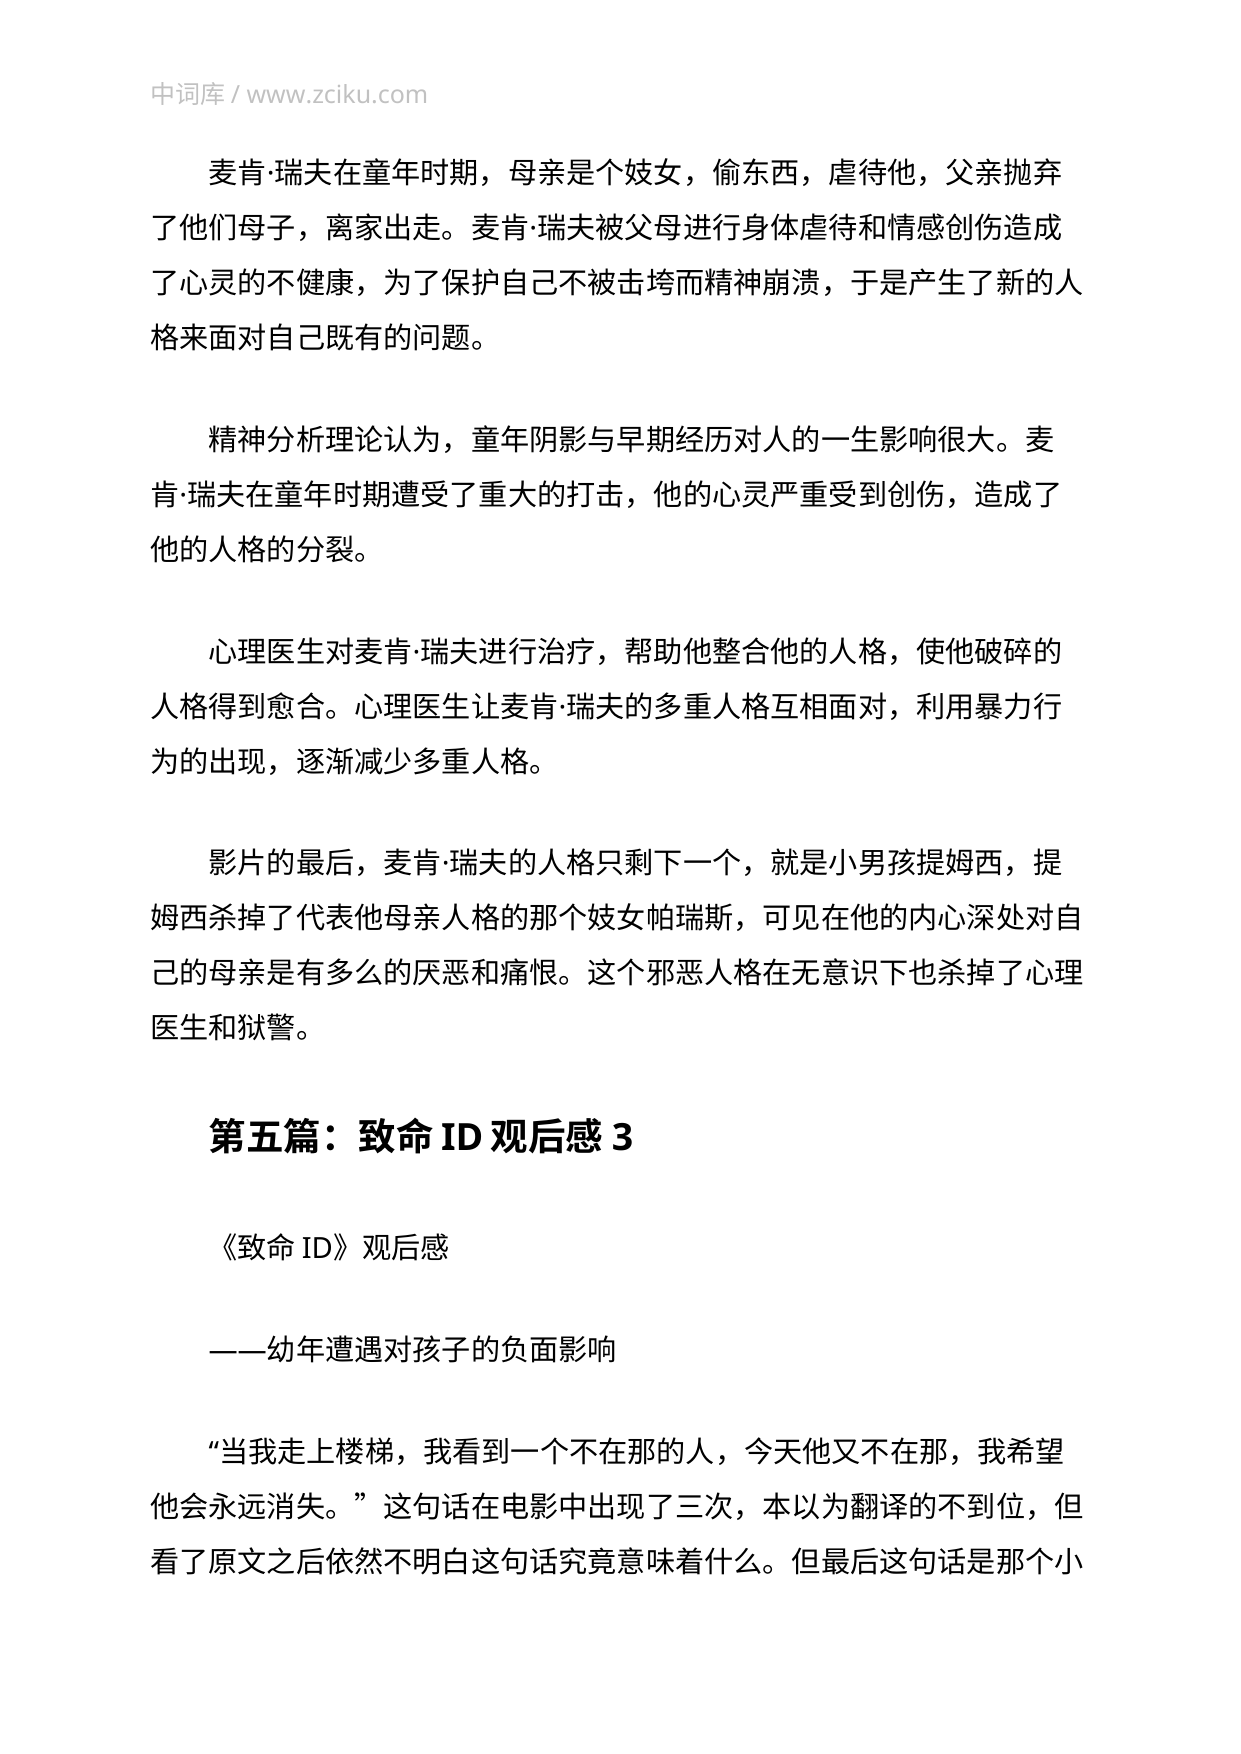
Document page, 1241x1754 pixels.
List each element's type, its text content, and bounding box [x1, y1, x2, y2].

text 麦肯·瑞夫在童年时期，母亲是个妓女，偷东西，虐待他，父亲抛弃了他们母子，离家出走。麦肯·瑞夫被父母进行身体虐待和情感创伤造成了心灵的不健康，为了保护自己不被击垮而精神崩溃，于是产生了新的人格来面对自己既有的问题。 [150, 150, 1090, 357]
text 影片的最后，麦肯·瑞夫的人格只剩下一个，就是小男孩提姆西，提姆西杀掉了代表他母亲人格的那个妓女帕瑞斯，可见在他的内心深处对自己的母亲是有多么的厌恶和痛恨。这个邪恶人格在无意识下也杀掉了心理医生和狱警。 [150, 840, 1090, 1047]
text 第五篇：致命ID观后感 3 [150, 1107, 1090, 1161]
text 《致命ID》观后感 [150, 1224, 1090, 1267]
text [150, 1428, 1090, 1580]
text 心理医生对麦肯·瑞夫进行治疗，帮助他整合他的人格，使他破碎的人格得到愈合。心理医生让麦肯·瑞夫的多重人格互相面对，利用暴力行为的出现，逐渐减少多重人格。 [150, 628, 1090, 781]
text 精神分析理论认为，童年阴影与早期经历对人的一生影响很大。麦肯·瑞夫在童年时期遭受了重大的打击，他的心灵严重受到创伤，造成了他的人格的分裂。 [150, 417, 1090, 569]
text ——幼年遭遇对孩子的负面影响 [150, 1326, 1090, 1369]
